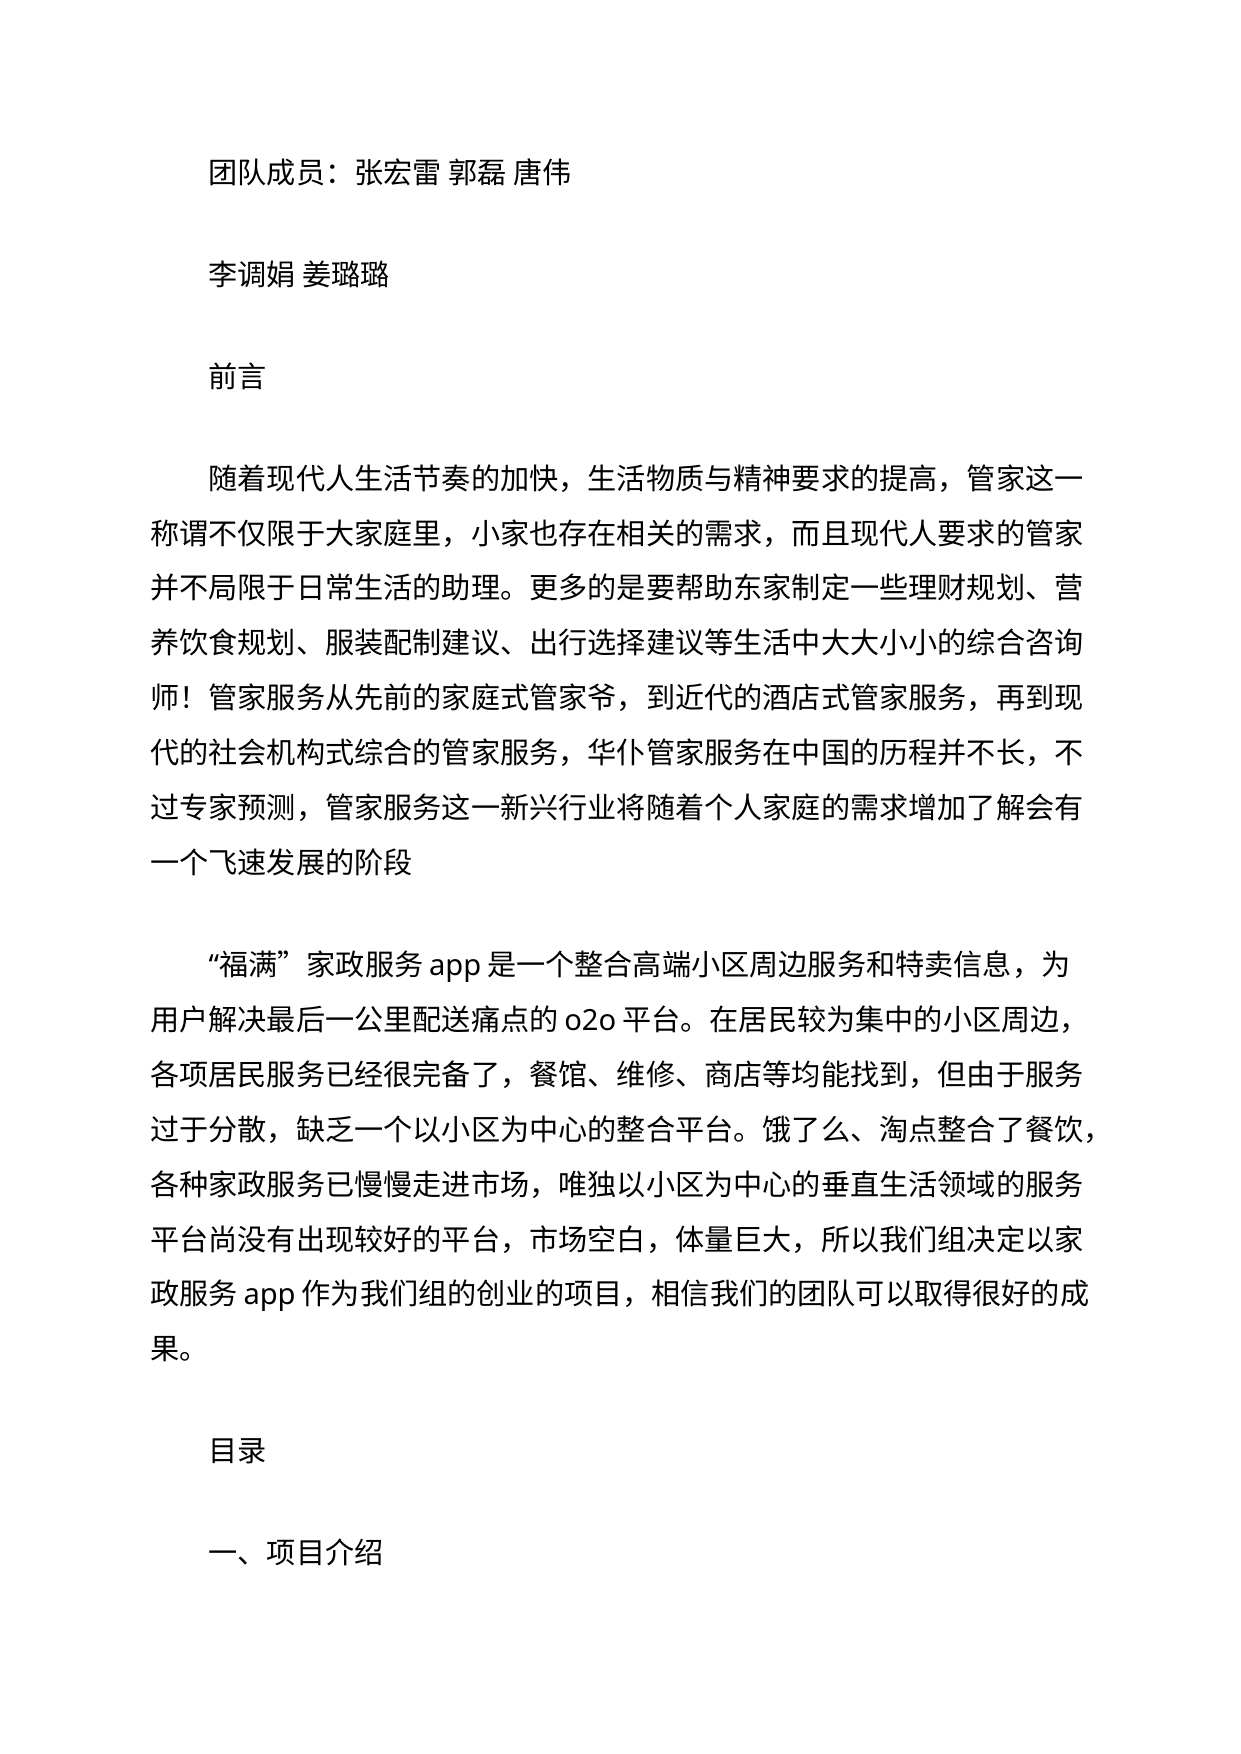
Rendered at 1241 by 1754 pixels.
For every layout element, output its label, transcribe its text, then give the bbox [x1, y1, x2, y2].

text 目录 [150, 1428, 1090, 1470]
text 前言 [150, 353, 1090, 396]
text “福满”家政服务app是一个整合高端小区周边服务和特卖信息，为用户解决最后一公里配送痛点的o2o平台。在居民较为集中的小区周边，各项居民服务已经很完备了，餐馆、维修、商店等均能找到，但由于服务过于分散，缺乏一个以小区为中心的整合平台。饿了么、淘点整合了餐饮，各种家政服务已慢慢走进市场，唯独以小区为中心的垂直生活领域的服务平台尚没有出现较好的平台，市场空白，体量巨大，所以我们组决定以家政服务app作为我们组的创业的项目，相信我们的团队可以取得很好的成果。 [150, 941, 1090, 1368]
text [150, 1529, 1090, 1572]
text 李调娟 姜璐璐 [150, 252, 1090, 294]
text 团队成员：张宏雷 郭磊 唐伟 [150, 150, 1090, 192]
text 随着现代人生活节奏的加快，生活物质与精神要求的提高，管家这一称谓不仅限于大家庭里，小家也存在相关的需求，而且现代人要求的管家并不局限于日常生活的助理。更多的是要帮助东家制定一些理财规划、营养饮食规划、服装配制建议、出行选择建议等生活中大大小小的综合咨询师！管家服务从先前的家庭式管家爷，到近代的酒店式管家服务，再到现代的社会机构式综合的管家服务，华仆管家服务在中国的历程并不长，不过专家预测，管家服务这一新兴行业将随着个人家庭的需求增加了解会有一个飞速发展的阶段 [150, 455, 1090, 882]
